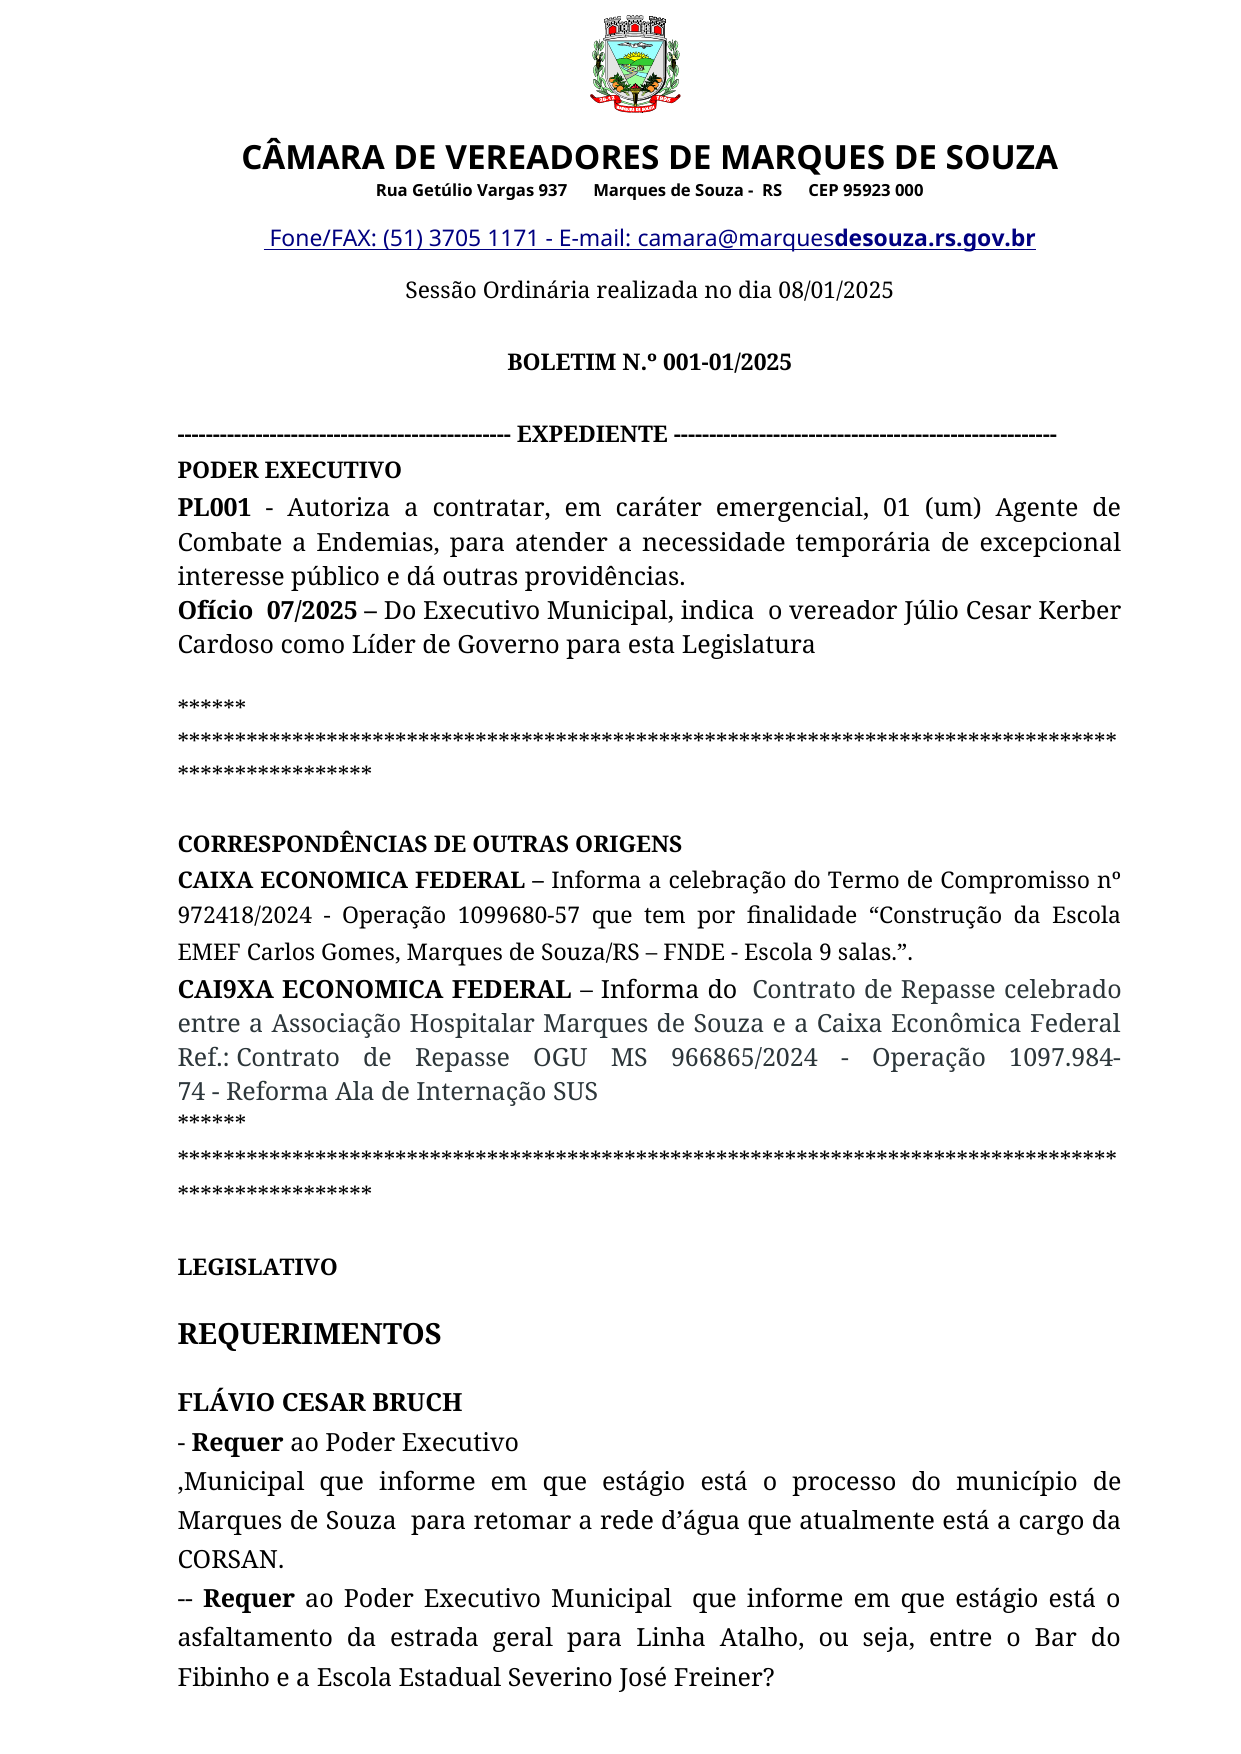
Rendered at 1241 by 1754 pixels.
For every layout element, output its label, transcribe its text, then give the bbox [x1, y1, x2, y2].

text Sessão Ordinária realizada no dia 08/01/2025 [177, 274, 1122, 306]
text CORRESPONDÊNCIAS DE OUTRAS ORIGENS [177, 828, 1122, 859]
text ----------------------------------------------- EXPEDIENTE ------------------------------------------------------ [177, 418, 1122, 449]
text BOLETIM N.º 001-01/2025 [177, 346, 1122, 378]
text PL001 - Autoriza a contratar, em caráter emergencial, 01 (um) Agente de Combate a Endemias, para atender a necessidade temporária de excepcional interesse público e dá outras providências. [177, 490, 1122, 592]
text CAI9XA ECONOMICA FEDERAL – Informa do Contrato de Repasse celebrado entre a Associação Hospitalar Marques de Souza e a Caixa Econômica Federal Ref.: Contrato de Repasse OGU MS 966865/2024 - Operação 1097.984-74 - Reforma Ala de Internação SUS [177, 971, 1122, 1108]
text ,Municipal que informe em que estágio está o processo do município de Marques de Souza para retomar a rede d’água que atualmente está a cargo da CORSAN. [177, 1463, 1122, 1576]
text Ofício 07/2025 – Do Executivo Municipal, indica o vereador Júlio Cesar Kerber Cardoso como Líder de Governo para esta Legislatura [177, 592, 1122, 660]
text FLÁVIO CESAR BRUCH [177, 1385, 1122, 1419]
text REQUERIMENTOS [177, 1313, 1122, 1353]
text - Requer ao Poder Executivo [177, 1424, 1122, 1458]
text CAIXA ECONOMICA FEDERAL – Informa a celebração do Termo de Compromisso nº 972418/2024 - Operação 1099680-57 que tem por finalidade “Construção da Escola EMEF Carlos Gomes, Marques de Souza/RS – FNDE - Escola 9 salas.”. [177, 863, 1122, 967]
text ********************************************************************************************************* [177, 660, 1122, 790]
text LEGISLATIVO [177, 1251, 1122, 1283]
text -- Requer ao Poder Executivo Municipal que informe em que estágio está o asfaltamento da estrada geral para Linha Atalho, ou seja, entre o Bar do Fibinho e a Escola Estadual Severino José Freiner? [177, 1581, 1122, 1693]
text ********************************************************************************************************* [177, 1108, 1122, 1211]
text PODER EXECUTIVO [177, 454, 1122, 485]
